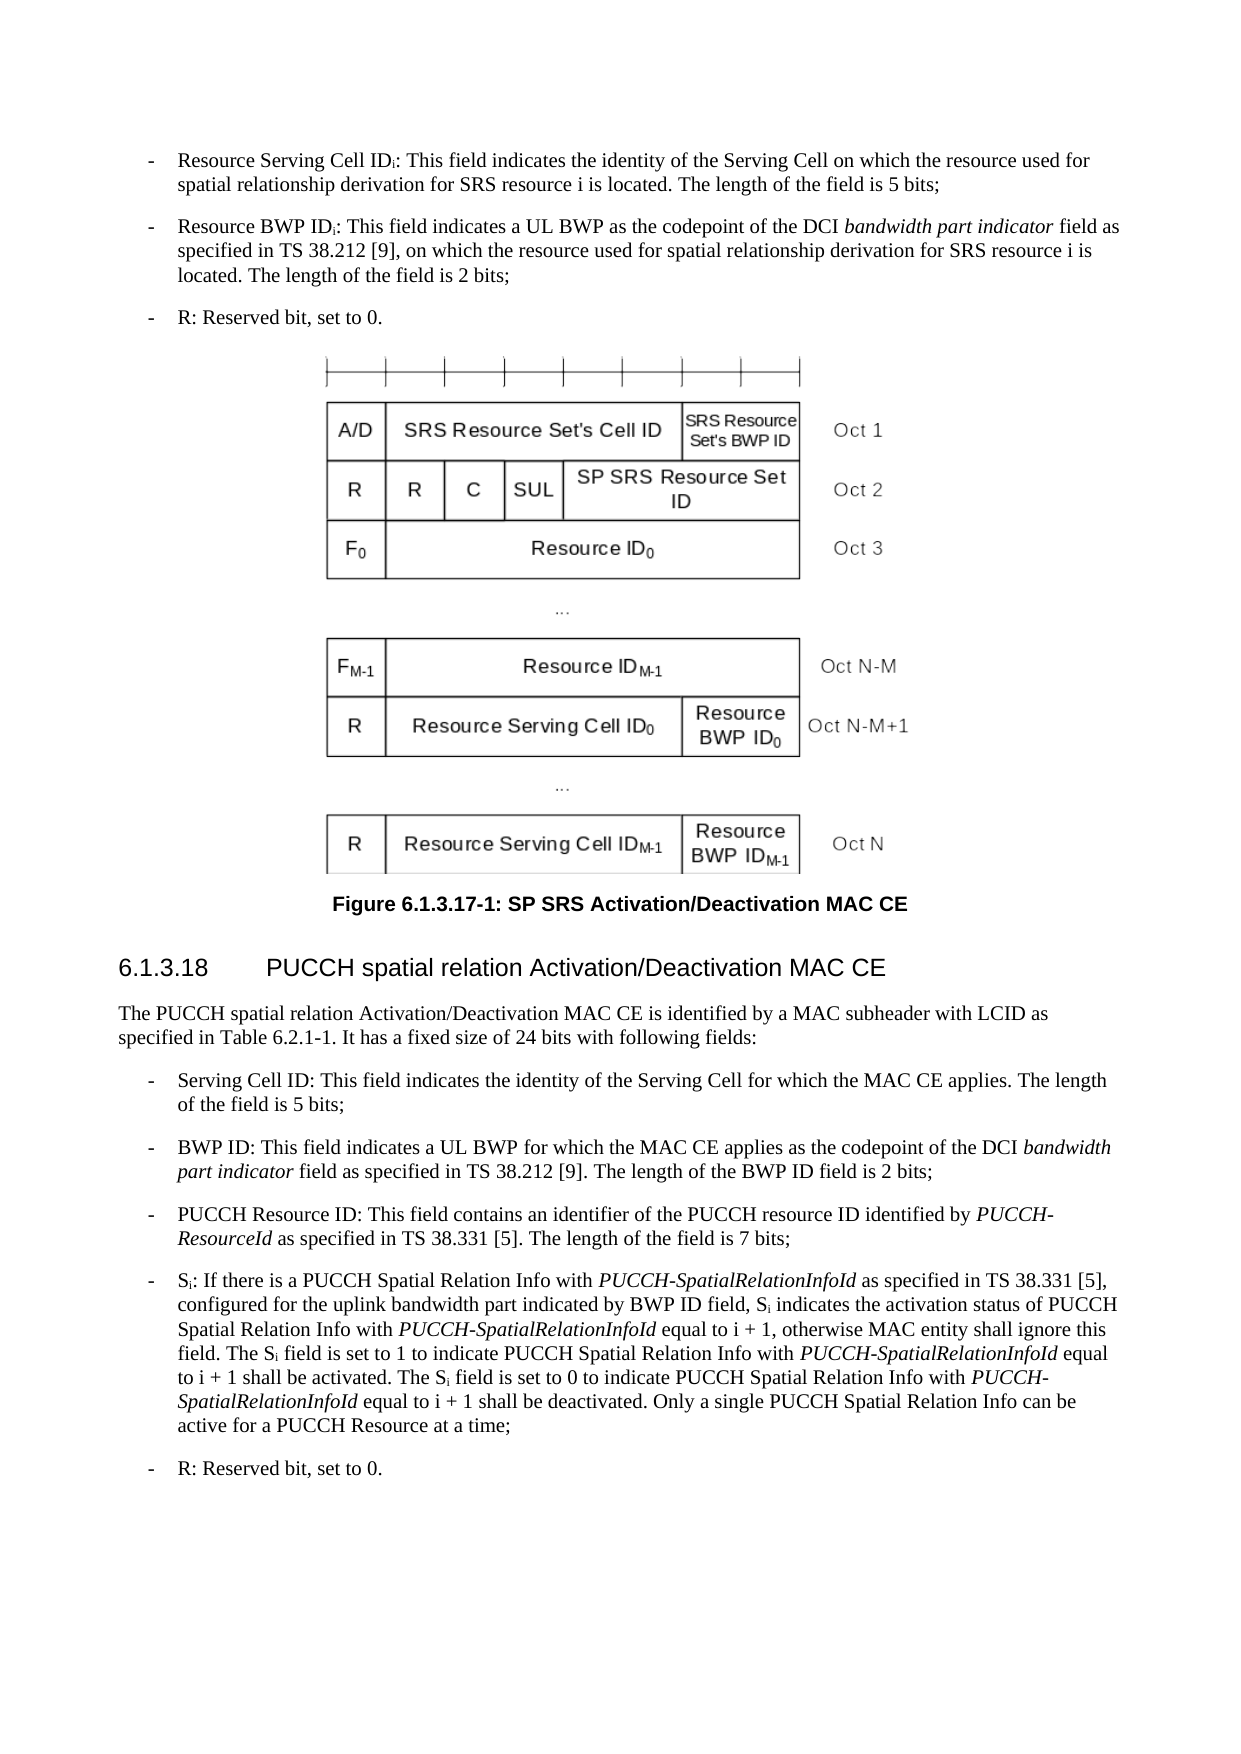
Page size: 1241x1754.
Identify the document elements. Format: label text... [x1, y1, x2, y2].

text - BWP ID: This field indicates a UL BWP for which the MAC CE applies as the codepoint of the DCI bandwidth part indicator field as specified in TS 38.212 [9]. The length of the BWP ID field is 2 bits; [148, 1134, 1122, 1183]
text The PUCCH spatial relation Activation/Deactivation MAC CE is identified by a MAC subheader with LCID as specified in Table 6.2.1-1. It has a fixed size of 24 bits with following fields: [118, 1001, 1122, 1049]
text - Si: If there is a PUCCH Spatial Relation Info with PUCCH-SpatialRelationInfoId as specified in TS 38.331 [5], configured for the uplink bandwidth part indicated by BWP ID field, Si indicates the activation status of PUCCH Spatial Relation Info with PUCCH-SpatialRelationInfoId equal to i + 1, otherwise MAC entity shall ignore this field. The Si field is set to 1 to indicate PUCCH Spatial Relation Info with PUCCH-SpatialRelationInfoId equal to i + 1 shall be activated. The Si field is set to 0 to indicate PUCCH Spatial Relation Info with PUCCH-SpatialRelationInfoId equal to i + 1 shall be deactivated. Only a single PUCCH Spatial Relation Info can be active for a PUCCH Resource at a time; [148, 1268, 1122, 1437]
text - Serving Cell ID: This field indicates the identity of the Serving Cell for which the MAC CE applies. The length of the field is 5 bits; [148, 1068, 1122, 1116]
text Figure 6.1.3.17-1: SP SRS Activation/Deactivation MAC CE [118, 892, 1122, 916]
text - PUCCH Resource ID: This field contains an identifier of the PUCCH resource ID identified by PUCCH-ResourceId as specified in TS 38.331 [5]. The length of the field is 7 bits; [148, 1201, 1122, 1249]
text - Resource BWP IDi: This field indicates a UL BWP as the codepoint of the DCI bandwidth part indicator field as specified in TS 38.212 [9], on which the resource used for spatial relationship derivation for SRS resource i is located. The length of the field is 2 bits; [148, 214, 1122, 287]
text - R: Reserved bit, set to 0. [148, 305, 1122, 329]
text - R: Reserved bit, set to 0. [148, 1456, 1122, 1479]
text - Resource Serving Cell IDi: This field indicates the identity of the Serving Cell on which the resource used for spatial relationship derivation for SRS resource i is located. The length of the field is 5 bits; [148, 147, 1122, 196]
subtitle 6.1.3.18 PUCCH spatial relation Activation/Deactivation MAC CE [118, 953, 1122, 982]
